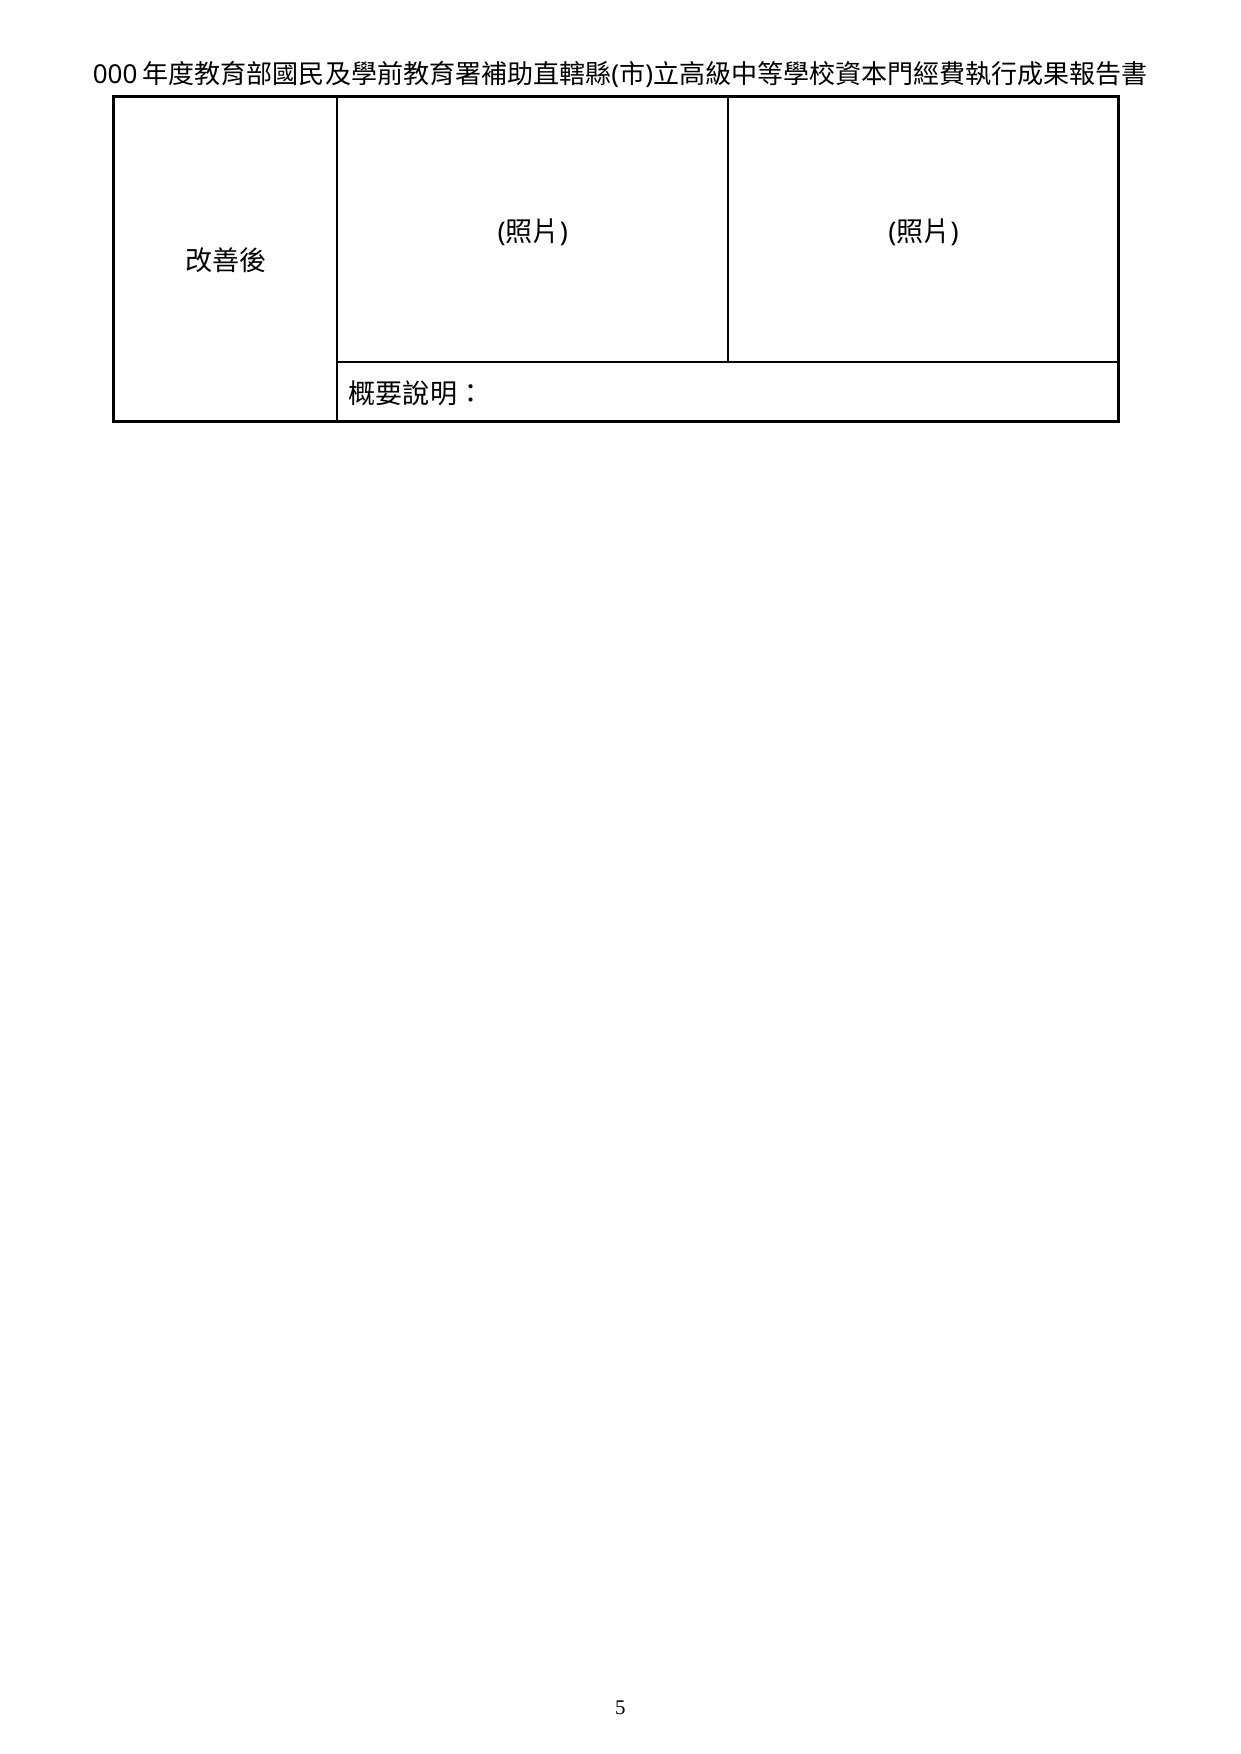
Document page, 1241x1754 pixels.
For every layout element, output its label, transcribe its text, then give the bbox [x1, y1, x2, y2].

table_cell 概要說明： [338, 363, 1117, 420]
table_cell (照片) [338, 98, 727, 361]
table_cell (照片) [729, 98, 1117, 361]
table_cell 改善後 [115, 98, 336, 420]
